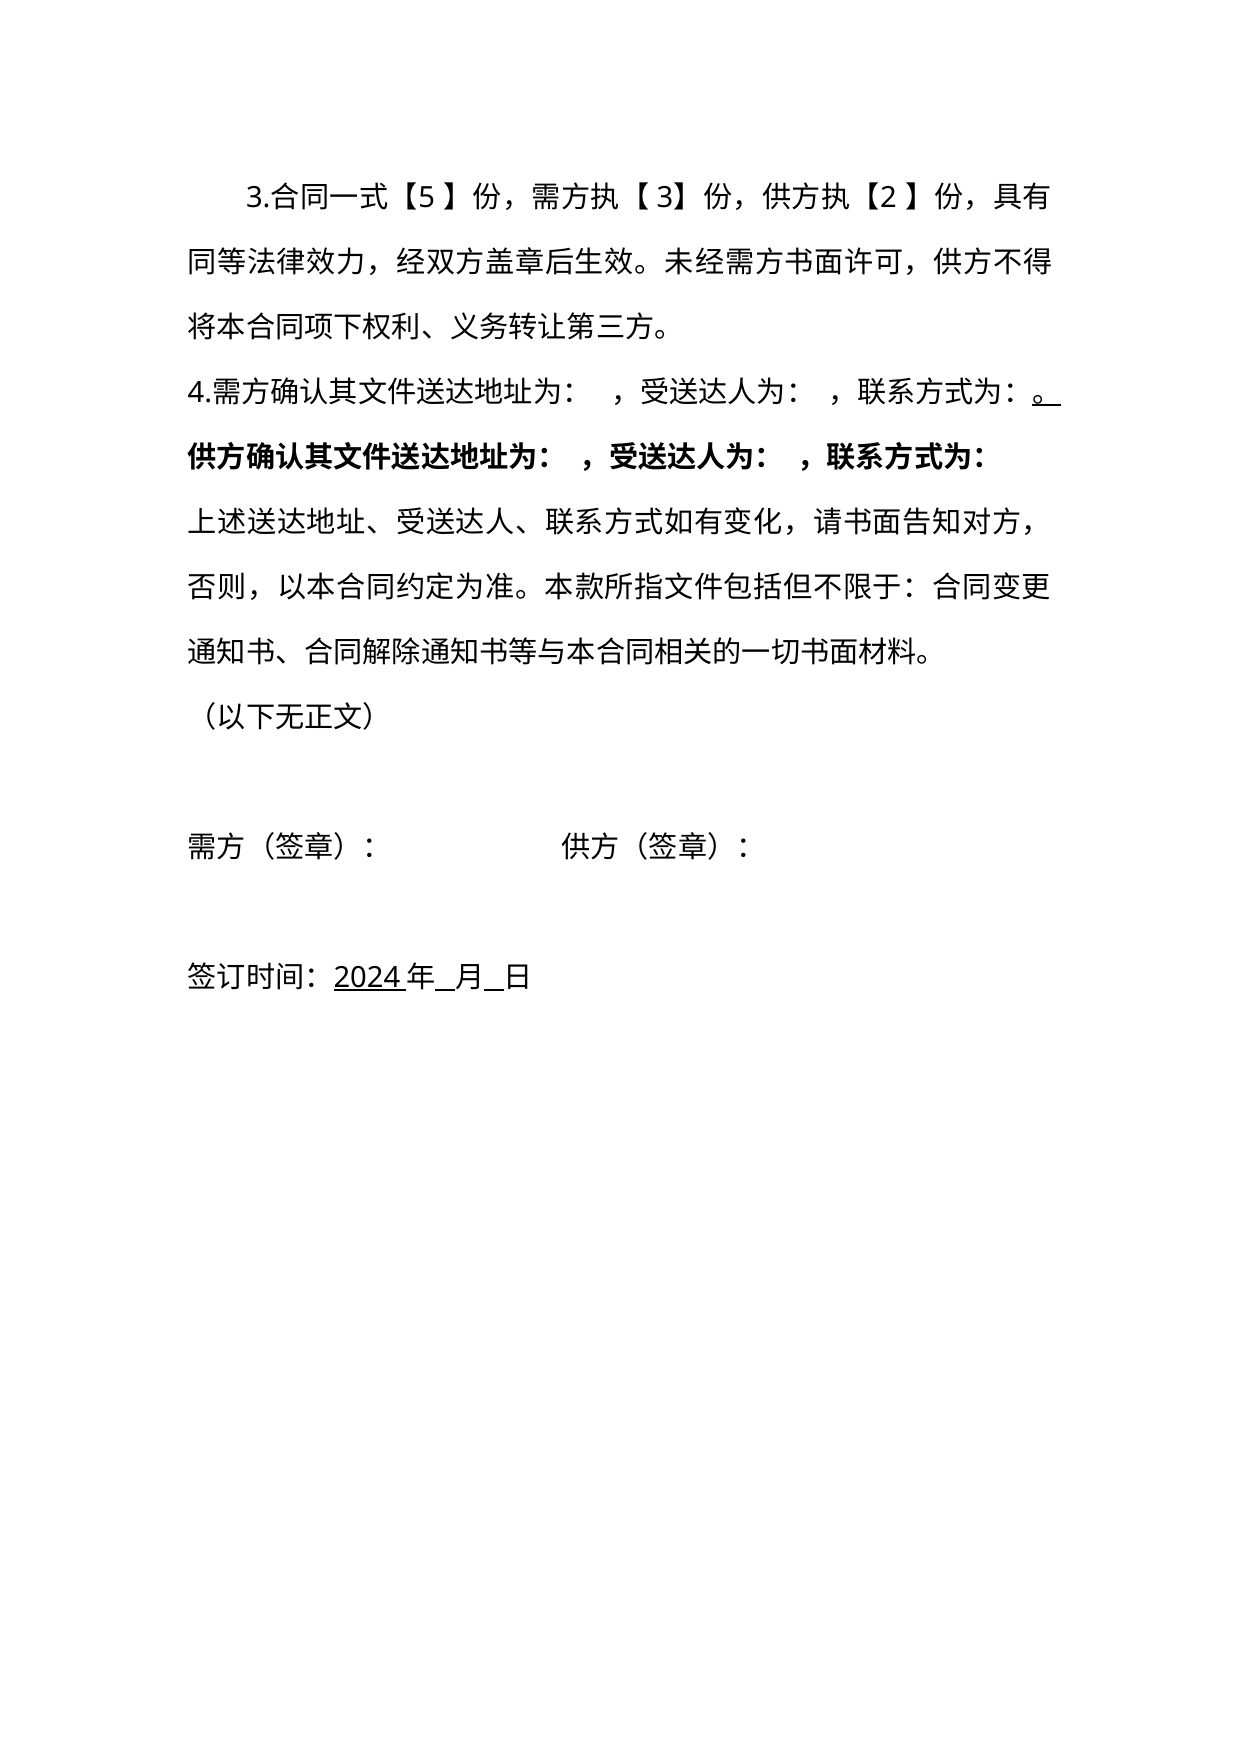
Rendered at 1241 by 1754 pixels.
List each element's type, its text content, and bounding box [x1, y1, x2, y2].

text 签订时间：2024年 月 日 [187, 942, 1053, 1007]
text 4.需方确认其文件送达地址为： ，受送达人为： ，联系方式为：。 [187, 357, 1053, 422]
text 需方（签章）： 供方（签章）： [187, 812, 1053, 877]
text 3.合同一式【5 】份，需方执【 3】份，供方执【2 】份，具有同等法律效力，经双方盖章后生效。未经需方书面许可，供方不得将本合同项下权利、义务转让第三方。 [187, 162, 1053, 357]
text 上述送达地址、受送达人、联系方式如有变化，请书面告知对方，否则，以本合同约定为准。本款所指文件包括但不限于：合同变更通知书、合同解除通知书等与本合同相关的一切书面材料。 [187, 487, 1053, 682]
text （以下无正文） [187, 682, 1053, 747]
subtitle 供方确认其文件送达地址为： ，受送达人为： ，联系方式为： [187, 422, 1053, 487]
